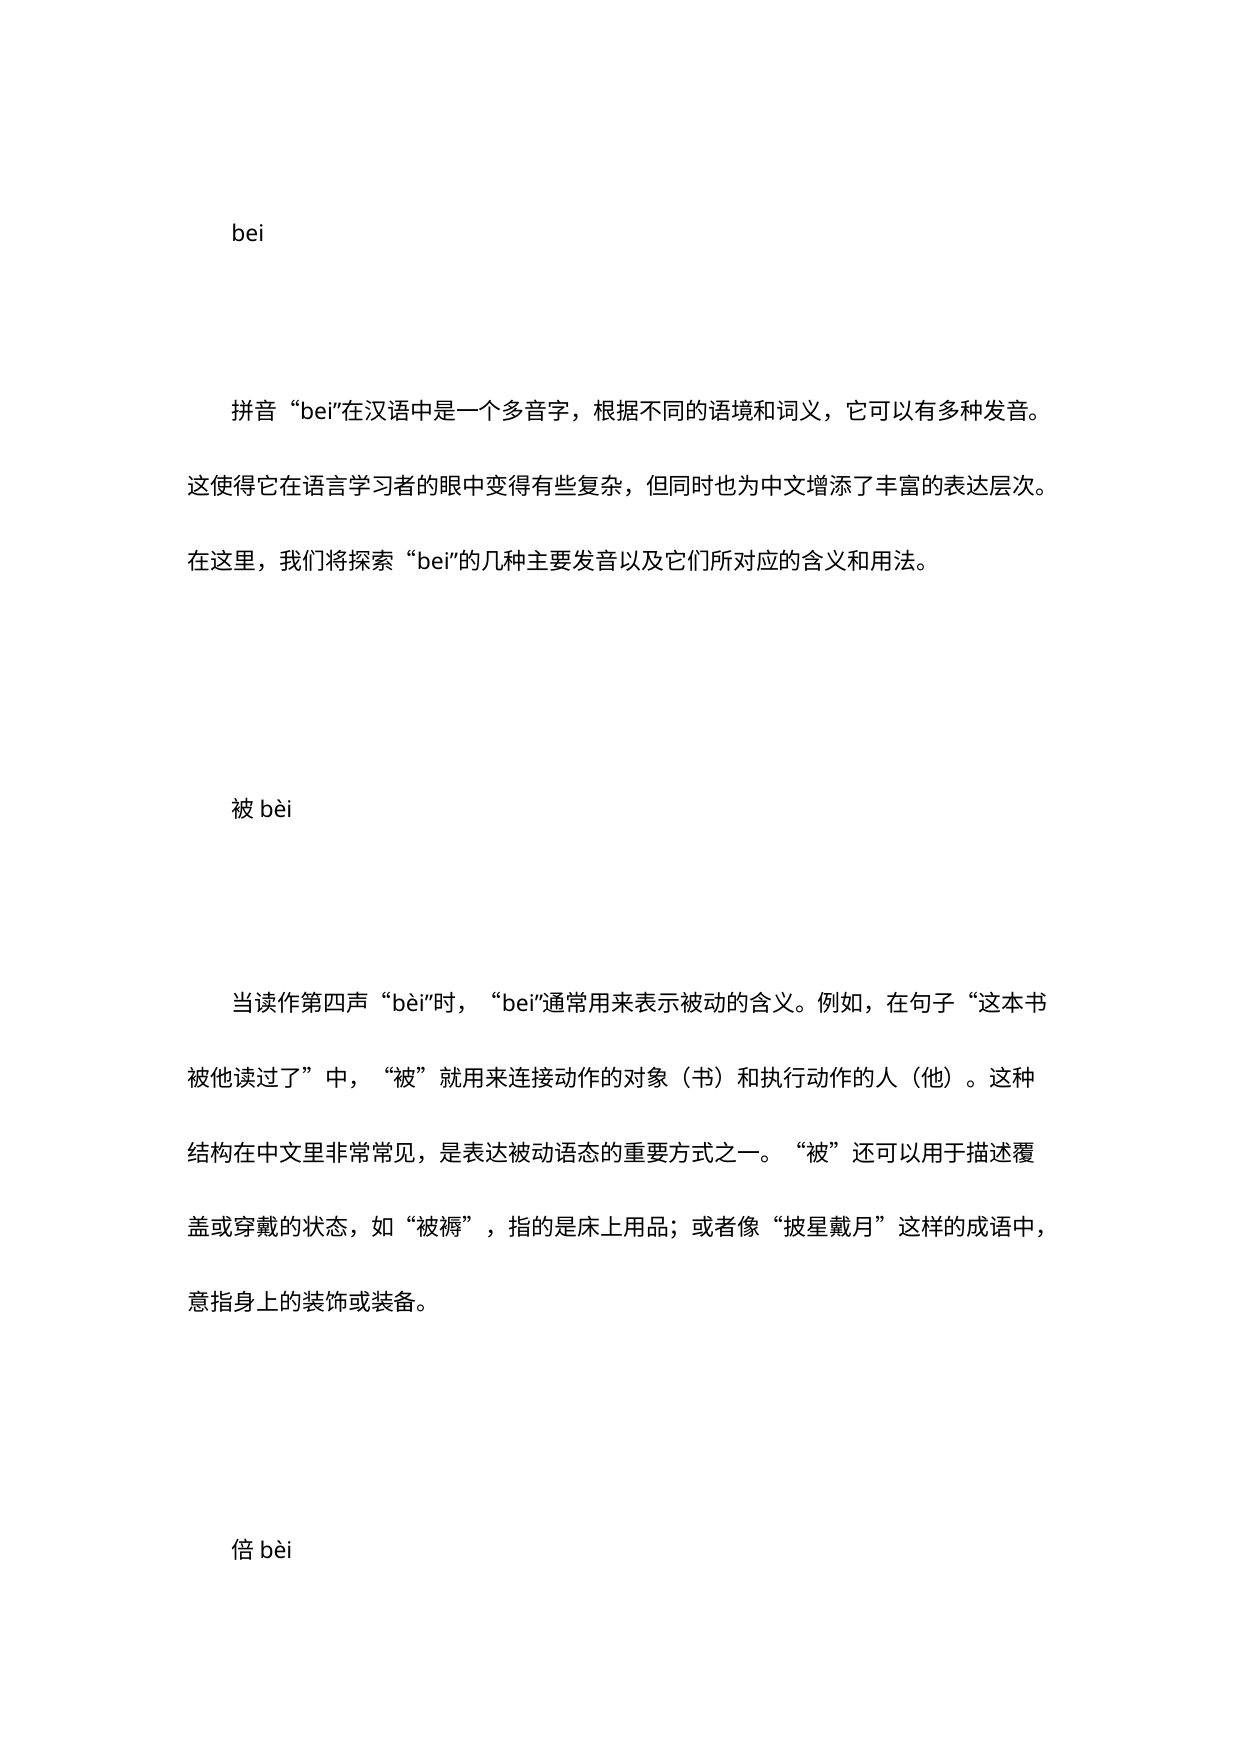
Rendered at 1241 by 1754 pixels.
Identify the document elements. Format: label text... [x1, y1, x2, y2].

text 倍 bèi [187, 1516, 1053, 1581]
text 被 bèi [187, 775, 1053, 840]
text bei [187, 216, 1053, 248]
text 拼音“bei”在汉语中是一个多音字，根据不同的语境和词义，它可以有多种发音。这使得它在语言学习者的眼中变得有些复杂，但同时也为中文增添了丰富的表达层次。在这里，我们将探索“bei”的几种主要发音以及它们所对应的含义和用法。 [187, 377, 1053, 592]
text 当读作第四声“bèi”时，“bei”通常用来表示被动的含义。例如，在句子“这本书被他读过了”中，“被”就用来连接动作的对象（书）和执行动作的人（他）。这种结构在中文里非常常见，是表达被动语态的重要方式之一。“被”还可以用于描述覆盖或穿戴的状态，如“被褥”，指的是床上用品；或者像“披星戴月”这样的成语中，意指身上的装饰或装备。 [187, 969, 1053, 1333]
